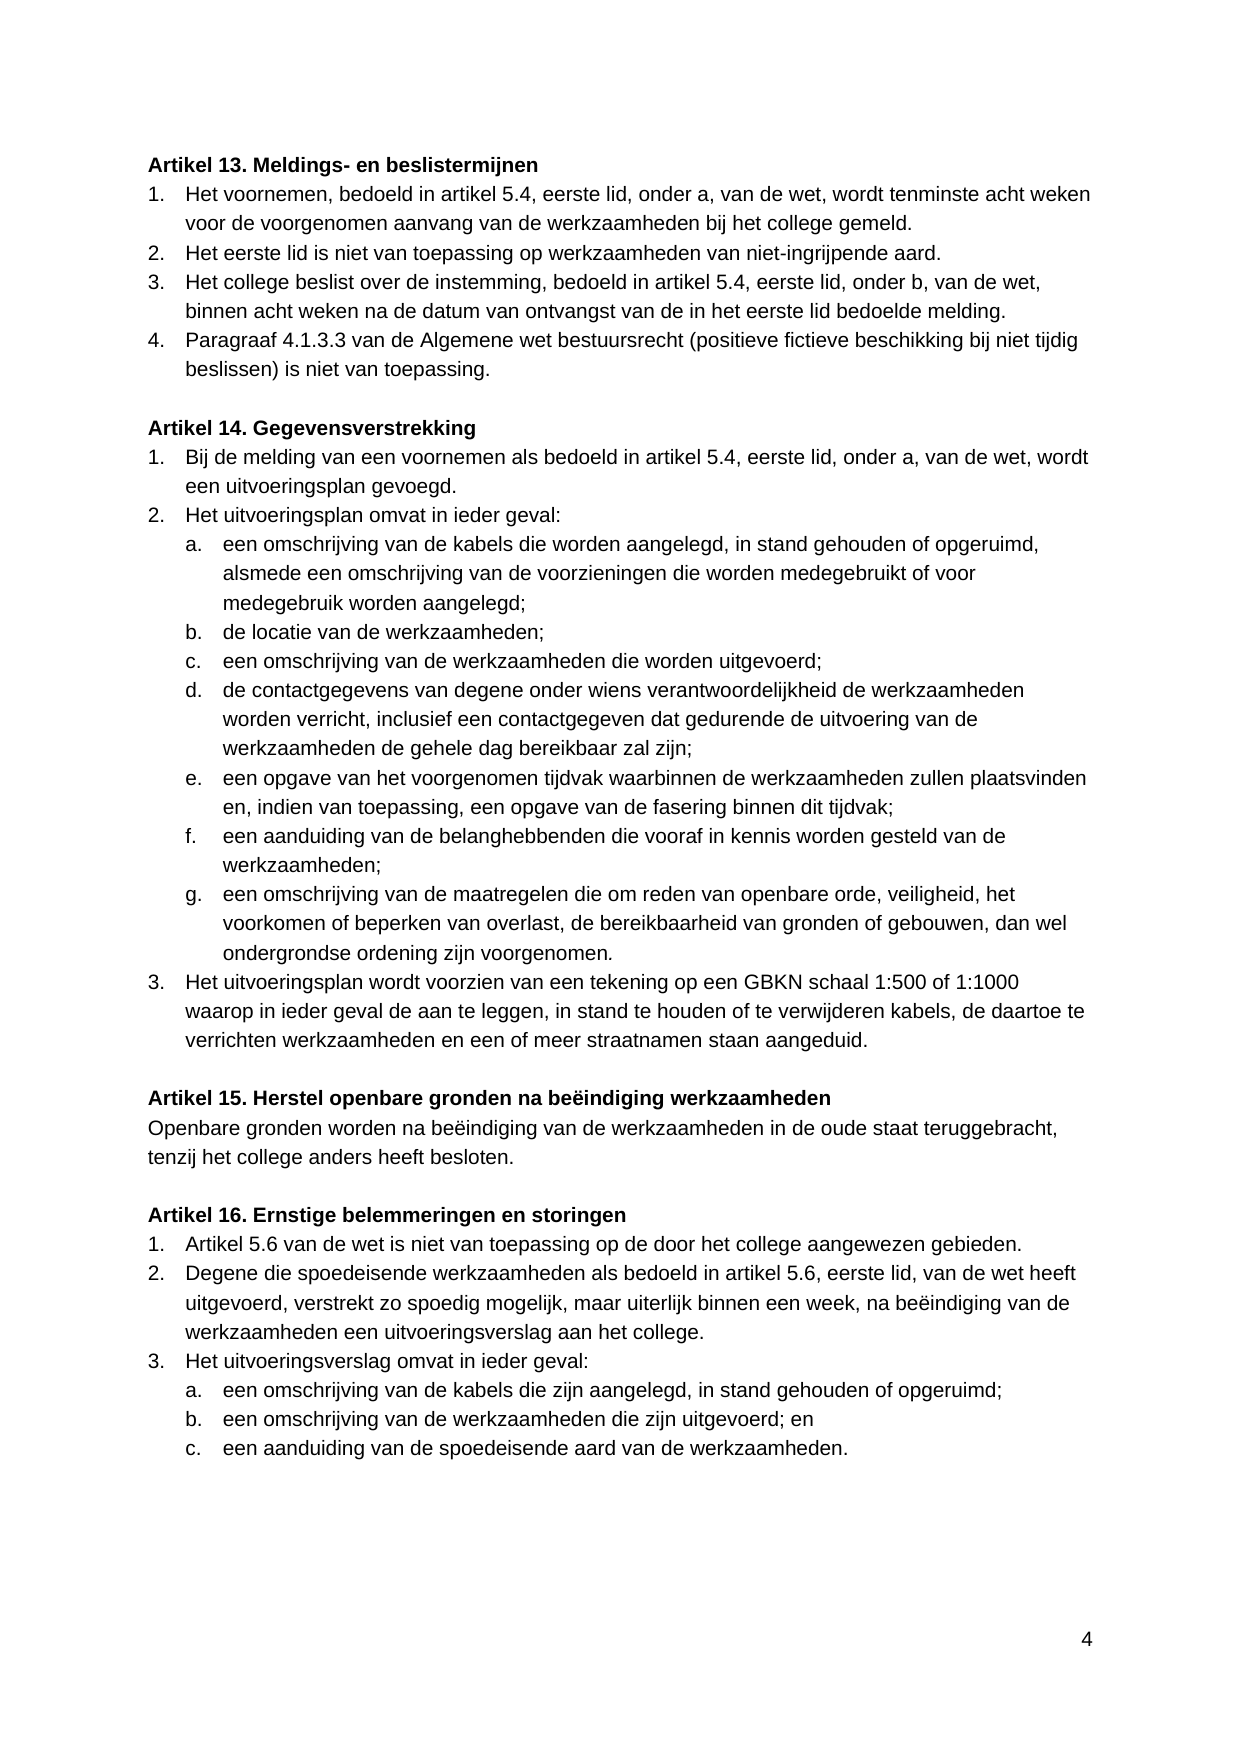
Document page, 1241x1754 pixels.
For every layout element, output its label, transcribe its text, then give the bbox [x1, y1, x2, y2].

list Het eerste lid is niet van toepassing op werkzaamheden van niet-ingrijpende aard. [148, 235, 1093, 264]
text Artikel 14. Gegevensverstrekking [148, 410, 1093, 439]
list Het college beslist over de instemming, bedoeld in artikel 5.4, eerste lid, onder b, van de wet, binnen acht weken na de datum van ontvangst van de in het eerste lid bedoelde melding. [148, 264, 1093, 323]
list Het uitvoeringsplan omvat in ieder geval: [148, 498, 1093, 527]
text Artikel 15. Herstel openbare gronden na beëindiging werkzaamheden [148, 1081, 1093, 1110]
list een aanduiding van de spoedeisende aard van de werkzaamheden. [185, 1431, 1093, 1460]
list Artikel 5.6 van de wet is niet van toepassing op de door het college aangewezen gebieden. [148, 1227, 1093, 1256]
list de locatie van de werkzaamheden; [185, 614, 1093, 643]
list een omschrijving van de werkzaamheden die zijn uitgevoerd; en [185, 1402, 1093, 1431]
list Het uitvoeringsverslag omvat in ieder geval: [148, 1343, 1093, 1373]
text Openbare gronden worden na beëindiging van de werkzaamheden in de oude staat teruggebracht, tenzij het college anders heeft besloten. [148, 1110, 1093, 1168]
list Bij de melding van een voornemen als bedoeld in artikel 5.4, eerste lid, onder a, van de wet, wordt een uitvoeringsplan gevoegd. [148, 439, 1093, 498]
list een aanduiding van de belanghebbenden die vooraf in kennis worden gesteld van de werkzaamheden; [185, 818, 1093, 877]
text Artikel 16. Ernstige belemmeringen en storingen [148, 1198, 1093, 1227]
list Het uitvoeringsplan wordt voorzien van een tekening op een GBKN schaal 1:500 of 1:1000 waarop in ieder geval de aan te leggen, in stand te houden of te verwijderen kabels, de daartoe te verrichten werkzaamheden en een of meer straatnamen staan aangeduid. [148, 964, 1093, 1052]
list Het voornemen, bedoeld in artikel 5.4, eerste lid, onder a, van de wet, wordt tenminste acht weken voor de voorgenomen aanvang van de werkzaamheden bij het college gemeld. [148, 177, 1093, 235]
list een omschrijving van de maatregelen die om reden van openbare orde, veiligheid, het voorkomen of beperken van overlast, de bereikbaarheid van gronden of gebouwen, dan wel ondergrondse ordening zijn voorgenomen. [185, 877, 1093, 964]
list een omschrijving van de kabels die zijn aangelegd, in stand gehouden of opgeruimd; [185, 1373, 1093, 1402]
list Degene die spoedeisende werkzaamheden als bedoeld in artikel 5.6, eerste lid, van de wet heeft uitgevoerd, verstrekt zo spoedig mogelijk, maar uiterlijk binnen een week, na beëindiging van de werkzaamheden een uitvoeringsverslag aan het college. [148, 1256, 1093, 1343]
text Artikel 13. Meldings- en beslistermijnen [148, 148, 1093, 177]
list een omschrijving van de werkzaamheden die worden uitgevoerd; [185, 643, 1093, 673]
list Paragraaf 4.1.3.3 van de Algemene wet bestuursrecht (positieve fictieve beschikking bij niet tijdig beslissen) is niet van toepassing. [148, 323, 1093, 381]
list de contactgegevens van degene onder wiens verantwoordelijkheid de werkzaamheden worden verricht, inclusief een contactgegeven dat gedurende de uitvoering van de werkzaamheden de gehele dag bereikbaar zal zijn; [185, 673, 1093, 760]
list een opgave van het voorgenomen tijdvak waarbinnen de werkzaamheden zullen plaatsvinden en, indien van toepassing, een opgave van de fasering binnen dit tijdvak; [185, 760, 1093, 818]
list een omschrijving van de kabels die worden aangelegd, in stand gehouden of opgeruimd, alsmede een omschrijving van de voorzieningen die worden medegebruikt of voor medegebruik worden aangelegd; [185, 527, 1093, 614]
